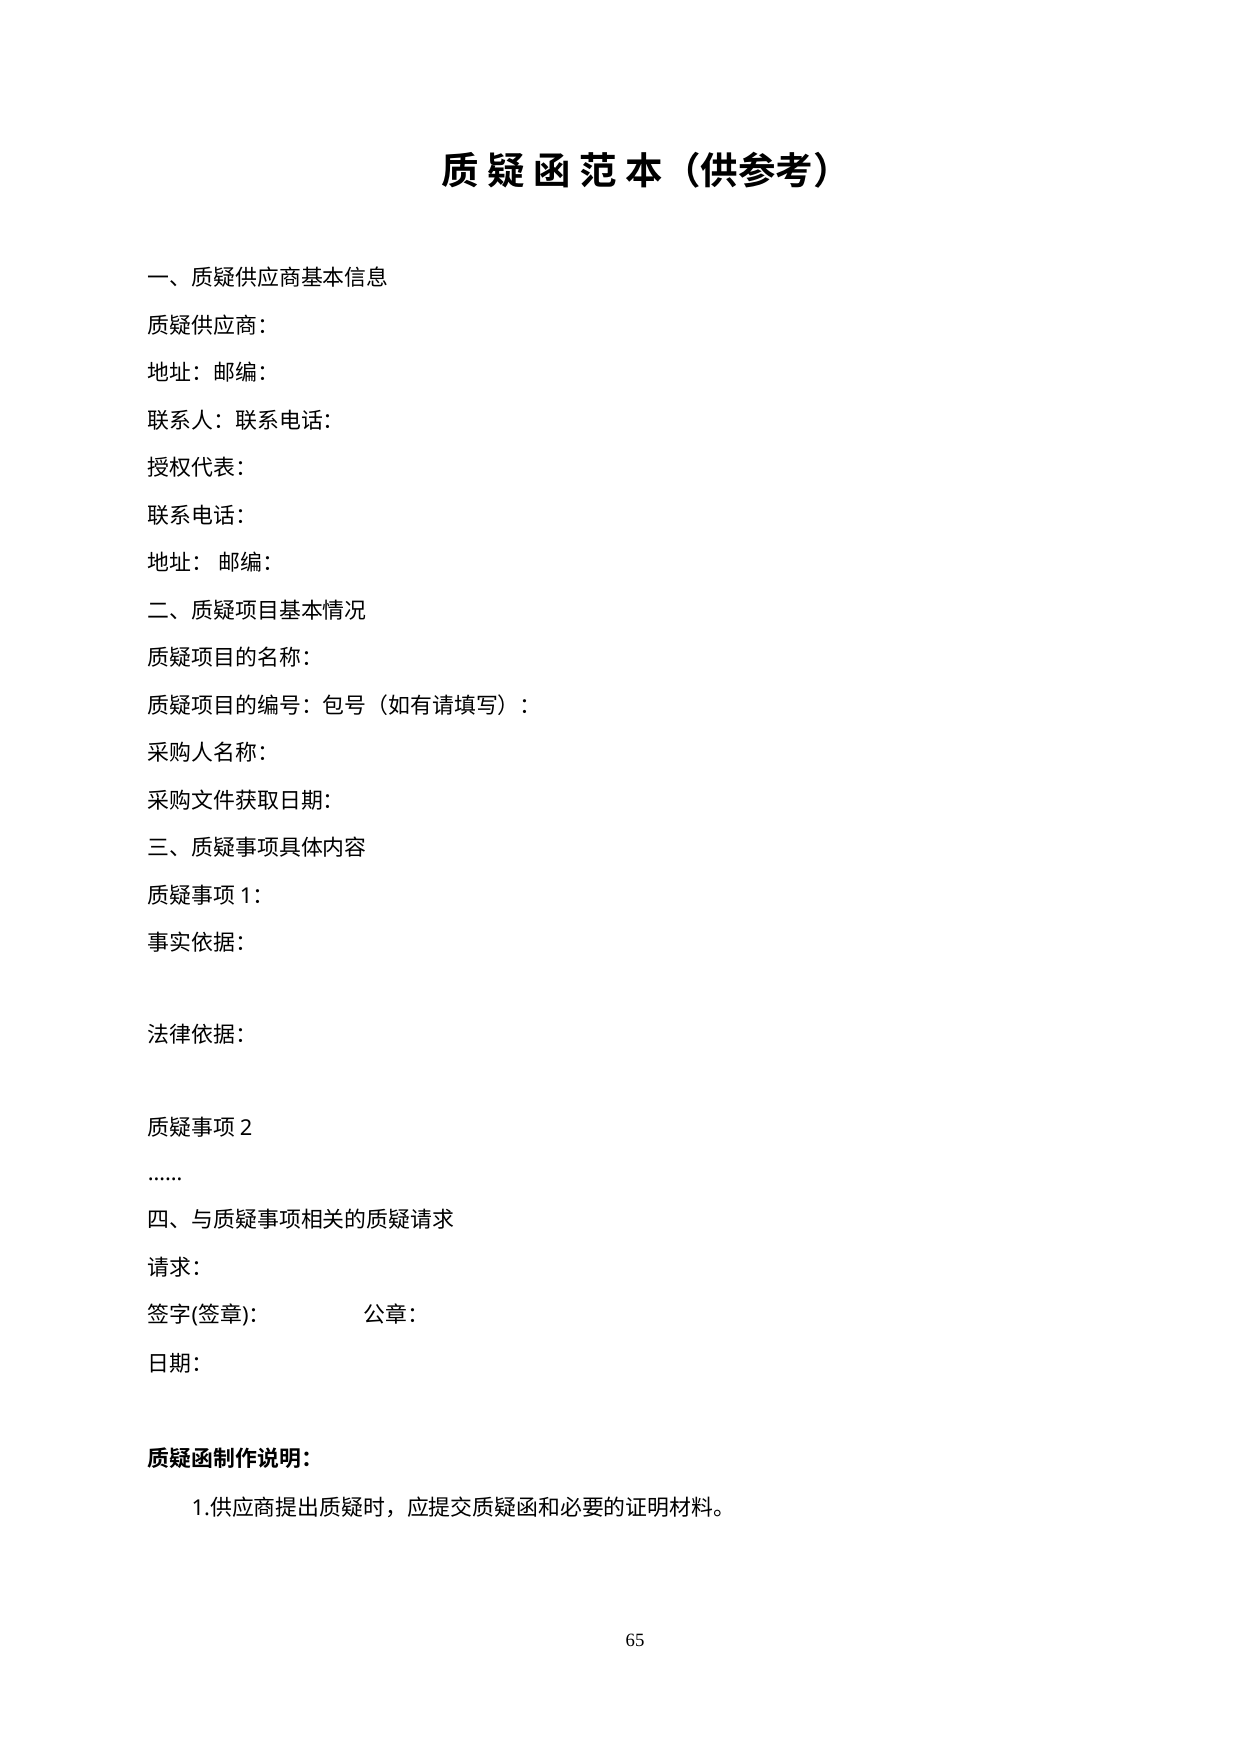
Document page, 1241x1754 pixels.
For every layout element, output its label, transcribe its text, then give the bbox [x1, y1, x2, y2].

text 1.供应商提出质疑时，应提交质疑函和必要的证明材料。 [148, 1489, 1122, 1522]
text 采购人名称： [148, 735, 1122, 767]
text 采购文件获取日期： [148, 783, 1122, 814]
text 质疑供应商： [148, 308, 1122, 339]
text 地址： 邮编： [148, 545, 1122, 577]
text …… [148, 1157, 1122, 1187]
text 四、与质疑事项相关的质疑请求 [148, 1202, 1122, 1234]
text 质 疑 函 范 本（供参考） [148, 136, 1122, 201]
text 质疑事项2 [148, 1110, 1122, 1141]
text 质疑项目的编号：包号（如有请填写）： [148, 688, 1122, 719]
text 质疑事项1： [148, 878, 1122, 909]
text 事实依据： [148, 925, 1122, 957]
text 联系人：联系电话： [148, 403, 1122, 434]
text 二、质疑项目基本情况 [148, 593, 1122, 624]
text 质疑函制作说明： [148, 1441, 1122, 1473]
text 法律依据： [148, 1017, 1122, 1049]
text 签字(签章)： 公章： [148, 1297, 1122, 1329]
text 三、质疑事项具体内容 [148, 830, 1122, 862]
text 质疑项目的名称： [148, 640, 1122, 672]
text 联系电话： [148, 498, 1122, 529]
text 地址：邮编： [148, 355, 1122, 387]
text 请求： [148, 1249, 1122, 1281]
text 日期： [148, 1345, 1122, 1378]
text 一、质疑供应商基本信息 [148, 260, 1122, 292]
text 授权代表： [148, 450, 1122, 482]
